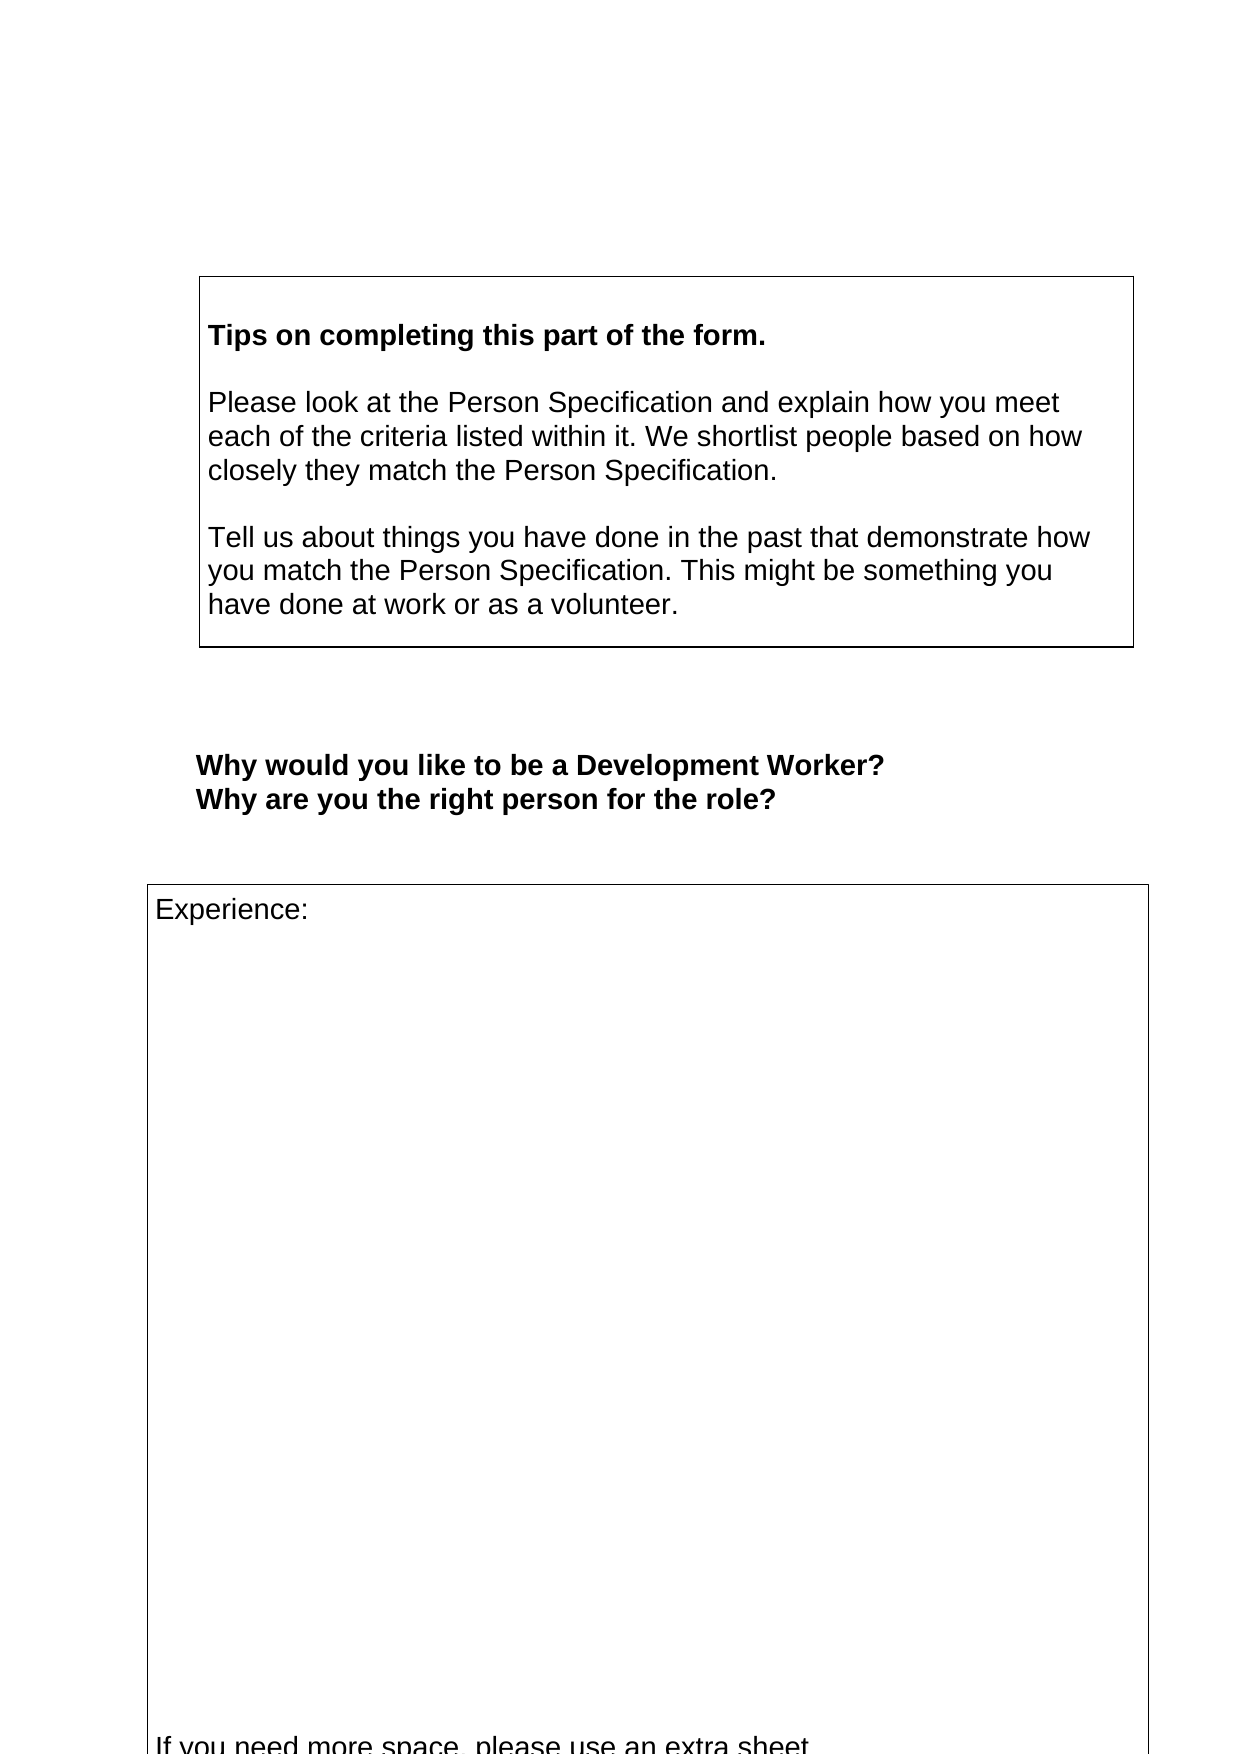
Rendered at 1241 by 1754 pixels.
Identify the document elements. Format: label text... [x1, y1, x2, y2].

table_header Tips on completing this part of the form. Please look at the Person Specification and explain how you meet each of the criteria listed within it. We shortlist people based on how closely they match the Person Specification. Tell us about things you have done in the past that demonstrate how you match the Person Specification. This might be something you have done at work or as a volunteer. [200, 277, 1133, 646]
text Why are you the right person for the role? [187, 782, 1122, 815]
text Why would you like to be a Development Worker? [187, 748, 1122, 782]
